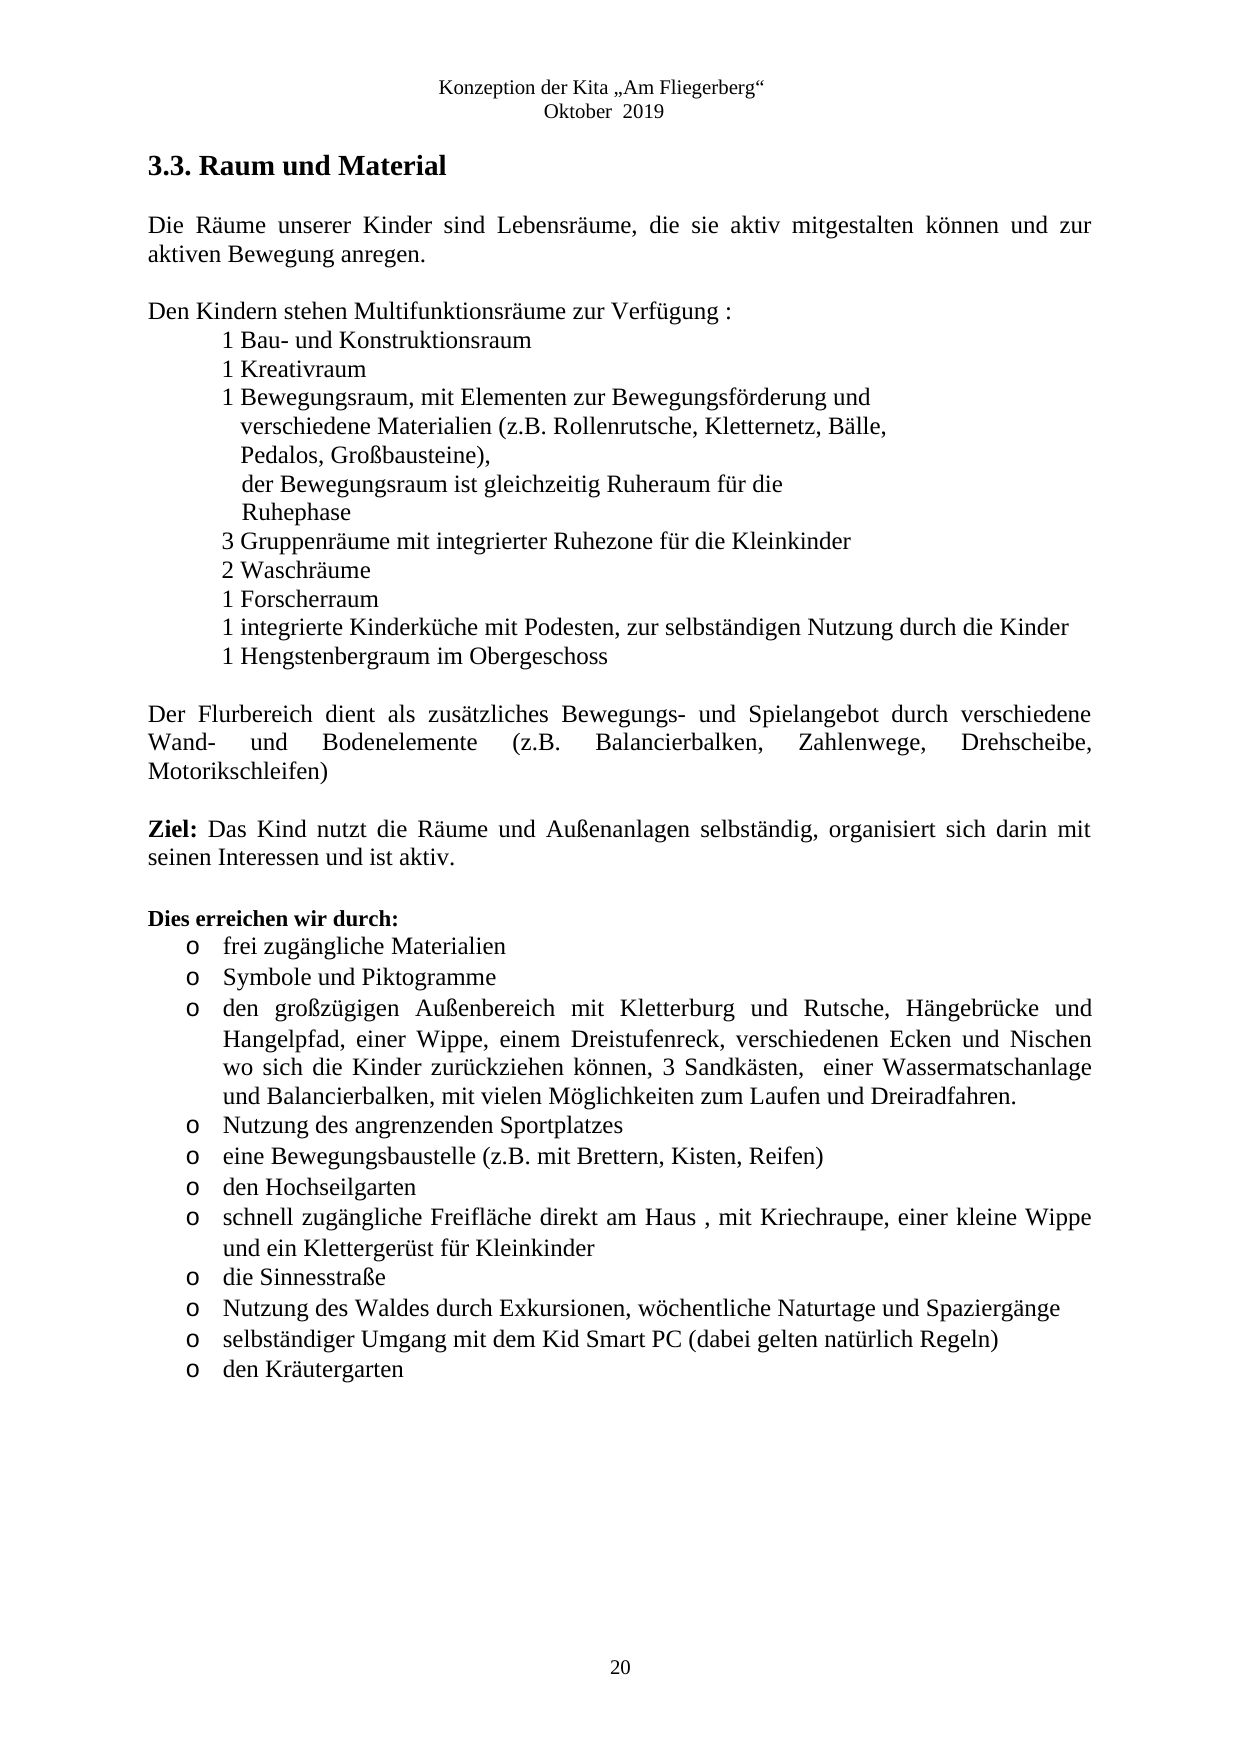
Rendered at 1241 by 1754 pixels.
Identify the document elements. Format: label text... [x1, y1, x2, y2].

text verschiedene Materialien (z.B. Rollenrutsche, Kletternetz, Bälle, [221, 411, 1092, 440]
list eine Bewegungsbaustelle (z.B. mit Brettern, Kisten, Reifen) [185, 1141, 1092, 1172]
list Symbole und Piktogramme [185, 962, 1092, 993]
text 1 Hengstenbergraum im Obergeschoss [221, 641, 1092, 670]
text Ziel: Das Kind nutzt die Räume und Außenanlagen selbständig, organisiert sich darin mit seinen Interessen und ist aktiv. [148, 814, 1092, 871]
text 1 Bau- und Konstruktionsraum [221, 325, 1092, 354]
text 2 Waschräume [221, 555, 1092, 584]
list den großzügigen Außenbereich mit Kletterburg und Rutsche, Hängebrücke und Hangelpfad, einer Wippe, einem Dreistufenreck, verschiedenen Ecken und Nischen wo sich die Kinder zurückziehen können, 3 Sandkästen, einer Wassermatschanlage und Balancierbalken, mit vielen Möglichkeiten zum Laufen und Dreiradfahren. [185, 993, 1092, 1110]
text 1 Bewegungsraum, mit Elementen zur Bewegungsförderung und [221, 382, 1092, 411]
text Ruhephase [148, 497, 1092, 526]
list frei zugängliche Materialien [185, 931, 1092, 962]
list schnell zugängliche Freifläche direkt am Haus , mit Kriechraupe, einer kleine Wippe und ein Klettergerüst für Kleinkinder [185, 1202, 1092, 1262]
list den Kräutergarten [185, 1354, 1092, 1385]
text Dies erreichen wir durch: [148, 905, 1092, 931]
text 3 Gruppenräume mit integrierter Ruhezone für die Kleinkinder [221, 526, 1092, 555]
text Die Räume unserer Kinder sind Lebensräume, die sie aktiv mitgestalten können und zur aktiven Bewegung anregen. [148, 210, 1092, 267]
list selbständiger Umgang mit dem Kid Smart PC (dabei gelten natürlich Regeln) [185, 1324, 1092, 1354]
list den Hochseilgarten [185, 1172, 1092, 1202]
text Pedalos, Großbausteine), [221, 440, 1092, 469]
text der Bewegungsraum ist gleichzeitig Ruheraum für die [148, 469, 1092, 497]
text 1 Kreativraum [221, 354, 1092, 382]
text Den Kindern stehen Multifunktionsräume zur Verfügung : [148, 296, 1092, 325]
text 1 integrierte Kinderküche mit Podesten, zur selbständigen Nutzung durch die Kinder [221, 612, 1092, 641]
text 1 Forscherraum [221, 584, 1092, 612]
list Nutzung des angrenzenden Sportplatzes [185, 1110, 1092, 1141]
list Nutzung des Waldes durch Exkursionen, wöchentliche Naturtage und Spaziergänge [185, 1293, 1092, 1324]
text 3.3. Raum und Material [148, 148, 1092, 181]
list die Sinnesstraße [185, 1262, 1092, 1293]
text Der Flurbereich dient als zusätzliches Bewegungs- und Spielangebot durch verschiedene Wand- und Bodenelemente (z.B. Balancierbalken, Zahlenwege, Drehscheibe, Motorikschleifen) [148, 699, 1092, 785]
